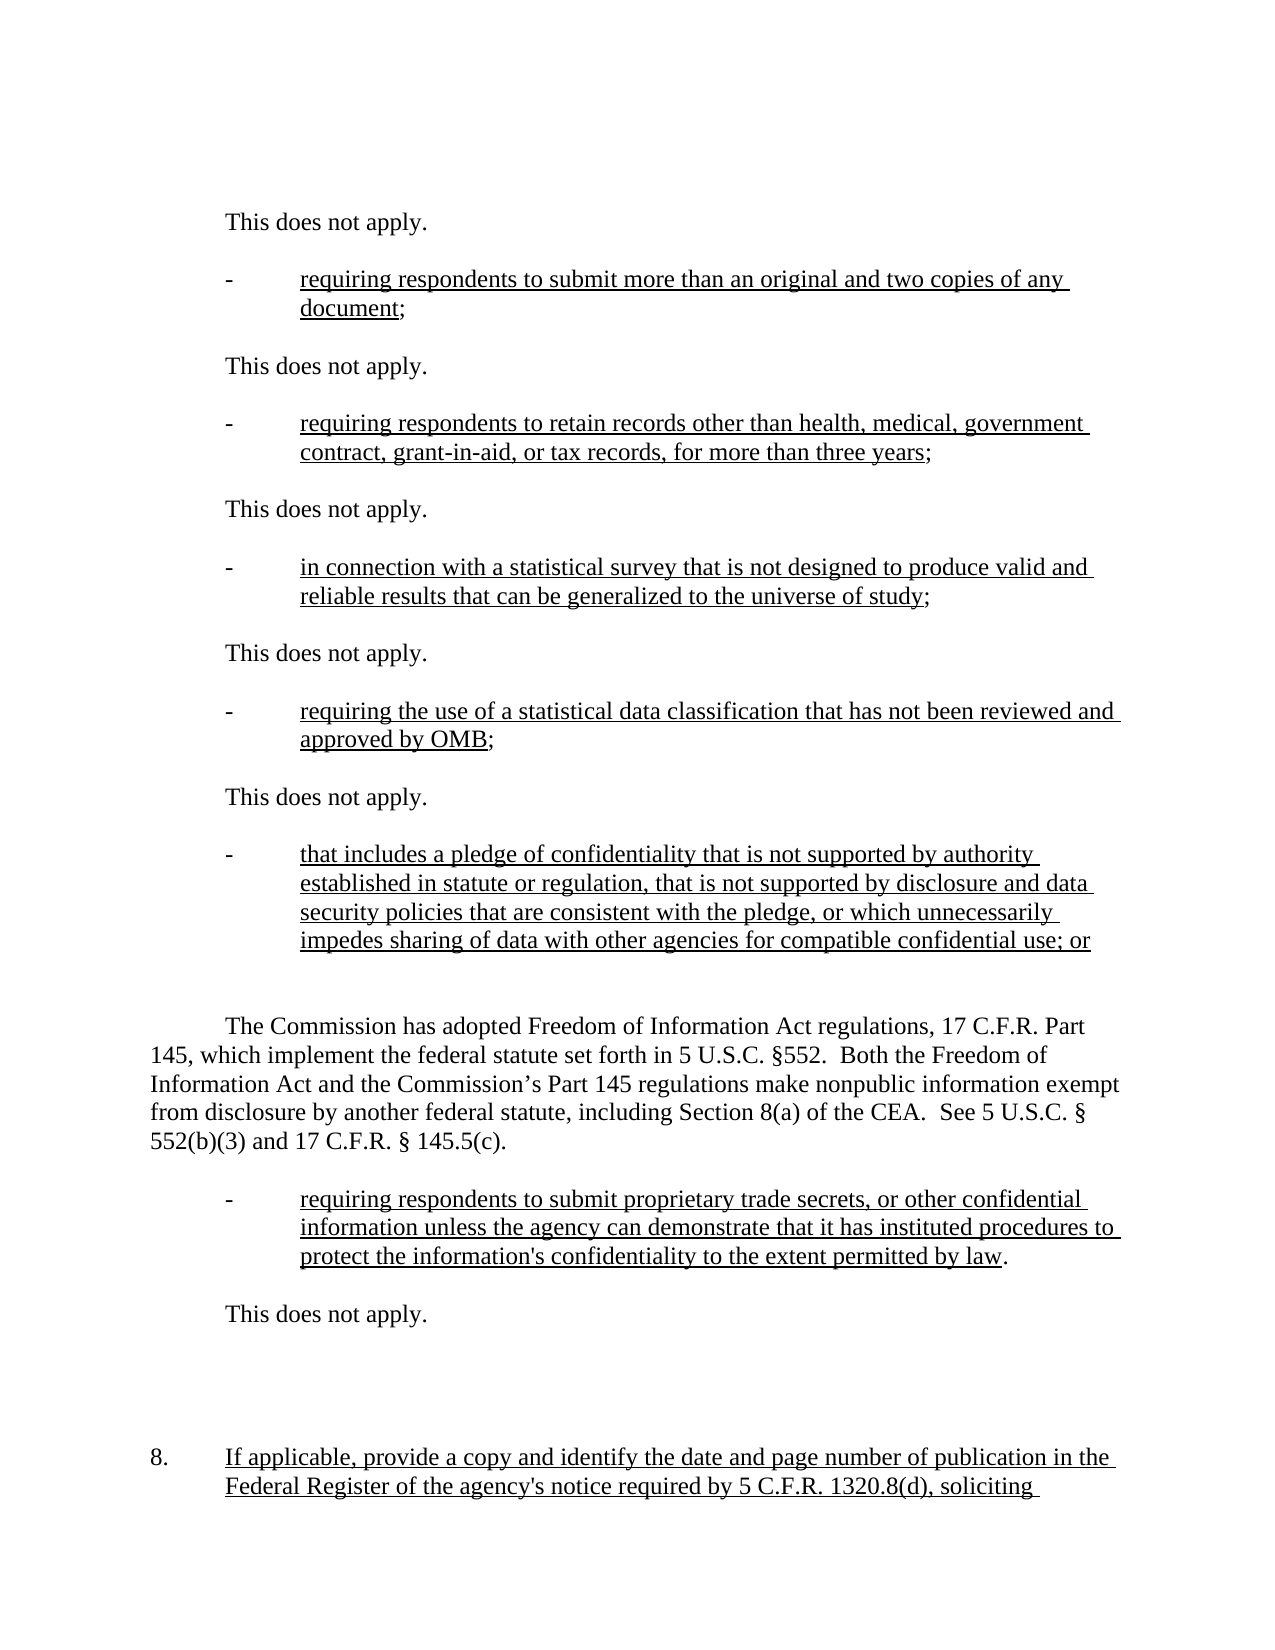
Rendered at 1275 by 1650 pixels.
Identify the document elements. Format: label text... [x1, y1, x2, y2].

text - in connection with a statistical survey that is not designed to produce valid and reliable results that can be generalized to the universe of study; [150, 552, 1125, 609]
text This does not apply. [150, 207, 1125, 236]
text This does not apply. [150, 1299, 1125, 1327]
text - requiring respondents to submit more than an original and two copies of any document; [150, 264, 1125, 322]
text - that includes a pledge of confidentiality that is not supported by authority established in statute or regulation, that is not supported by disclosure and data security policies that are consistent with the pledge, or which unnecessarily impedes sharing of data with other agencies for compatible confidential use; or [150, 839, 1125, 954]
text - requiring respondents to submit proprietary trade secrets, or other confidential information unless the agency can demonstrate that it has instituted procedures to protect the information's confidentiality to the extent permitted by law. [150, 1184, 1125, 1270]
text The Commission has adopted Freedom of Information Act regulations, 17 C.F.R. Part 145, which implement the federal statute set forth in 5 U.S.C. §552. Both the Freedom of Information Act and the Commission’s Part 145 regulations make nonpublic information exempt from disclosure by another federal statute, including Section 8(a) of the CEA. See 5 U.S.C. § 552(b)(3) and 17 C.F.R. § 145.5(c). [150, 1011, 1125, 1155]
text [150, 1442, 1125, 1499]
text - requiring the use of a statistical data classification that has not been reviewed and approved by OMB; [150, 696, 1125, 753]
text This does not apply. [150, 351, 1125, 379]
text This does not apply. [150, 782, 1125, 811]
text This does not apply. [150, 638, 1125, 667]
text - requiring respondents to retain records other than health, medical, government contract, grant-in-aid, or tax records, for more than three years; [150, 408, 1125, 466]
text This does not apply. [150, 494, 1125, 523]
